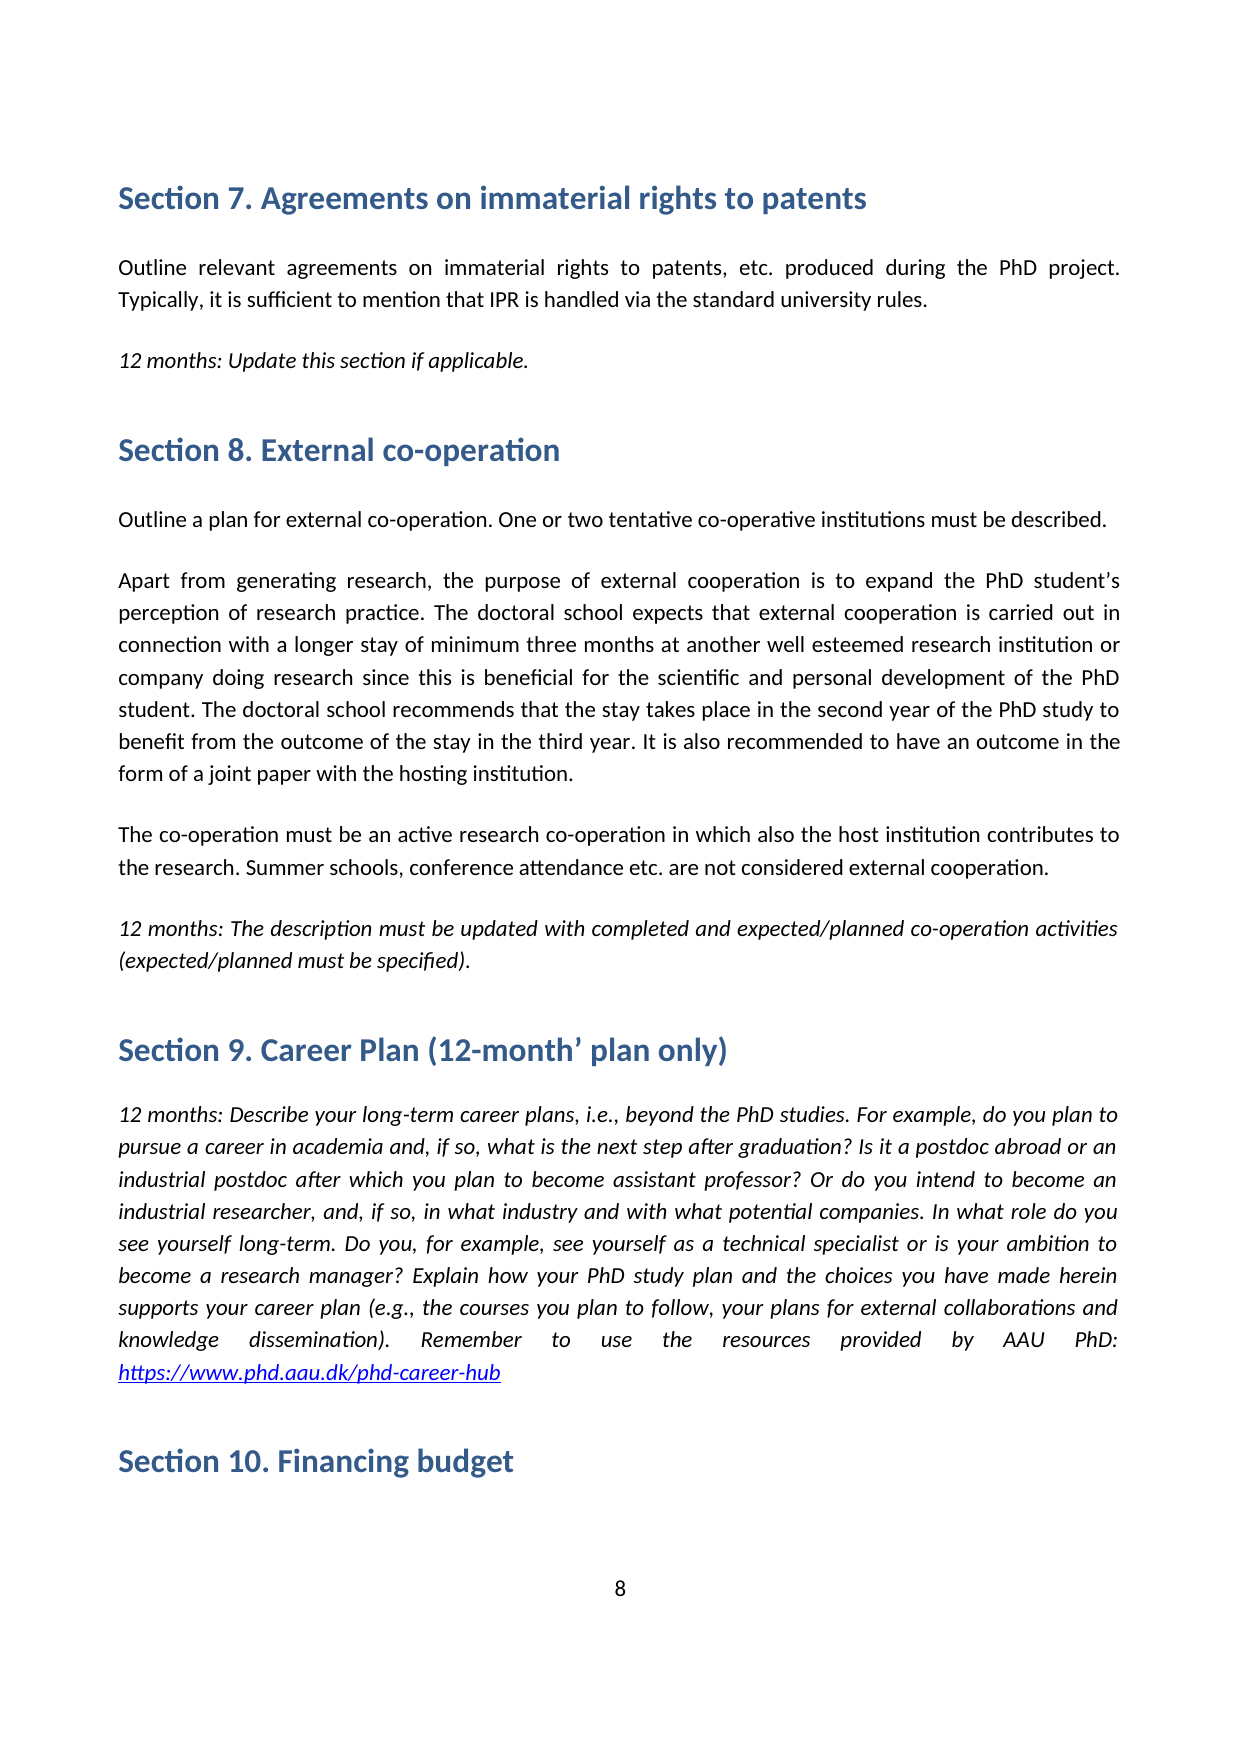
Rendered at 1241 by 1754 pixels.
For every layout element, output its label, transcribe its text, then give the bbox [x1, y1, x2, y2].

text Outline a plan for external co-operation. One or two tentative co-operative institutions must be described. [118, 505, 1122, 533]
subtitle Section 8. External co-operation [118, 429, 1122, 469]
text The co-operation must be an active research co-operation in which also the host institution contributes to the research. Summer schools, conference attendance etc. are not considered external cooperation. [118, 821, 1122, 881]
subtitle Section 10. Financing budget [118, 1440, 1122, 1481]
subtitle Section 7. Agreements on immaterial rights to patents [118, 177, 1122, 218]
text 12 months: Describe your long-term career plans, i.e., beyond the PhD studies. For example, do you plan to pursue a career in academia and, if so, what is the next step after graduation? Is it a postdoc abroad or an industrial postdoc after which you plan to become assistant professor? Or do you intend to become an industrial researcher, and, if so, in what industry and with what potential companies. In what role do you see yourself long-term. Do you, for example, see yourself as a technical specialist or is your ambition to become a research manager? Explain how your PhD study plan and the choices you have made herein supports your career plan (e.g., the courses you plan to follow, your plans for external collaborations and knowledge dissemination). Remember to use the resources provided by AAU PhD: https://www.phd.aau.dk/phd-career-hub [118, 1100, 1122, 1386]
subtitle Section 9. Career Plan (12-month’ plan only) [118, 1028, 1122, 1069]
text Apart from generating research, the purpose of external cooperation is to expand the PhD student’s perception of research practice. The doctoral school expects that external cooperation is carried out in connection with a longer stay of minimum three months at another well esteemed research institution or company doing research since this is beneficial for the scientific and personal development of the PhD student. The doctoral school recommends that the stay takes place in the second year of the PhD study to benefit from the outcome of the stay in the third year. It is also recommended to have an outcome in the form of a joint paper with the hosting institution. [118, 566, 1122, 787]
text 12 months: The description must be updated with completed and expected/planned co-operation activities (expected/planned must be specified). [118, 914, 1122, 974]
text 12 months: Update this section if applicable. [118, 347, 1122, 375]
text Outline relevant agreements on immaterial rights to patents, etc. produced during the PhD project. Typically, it is sufficient to mention that IPR is handled via the standard university rules. [118, 253, 1122, 313]
